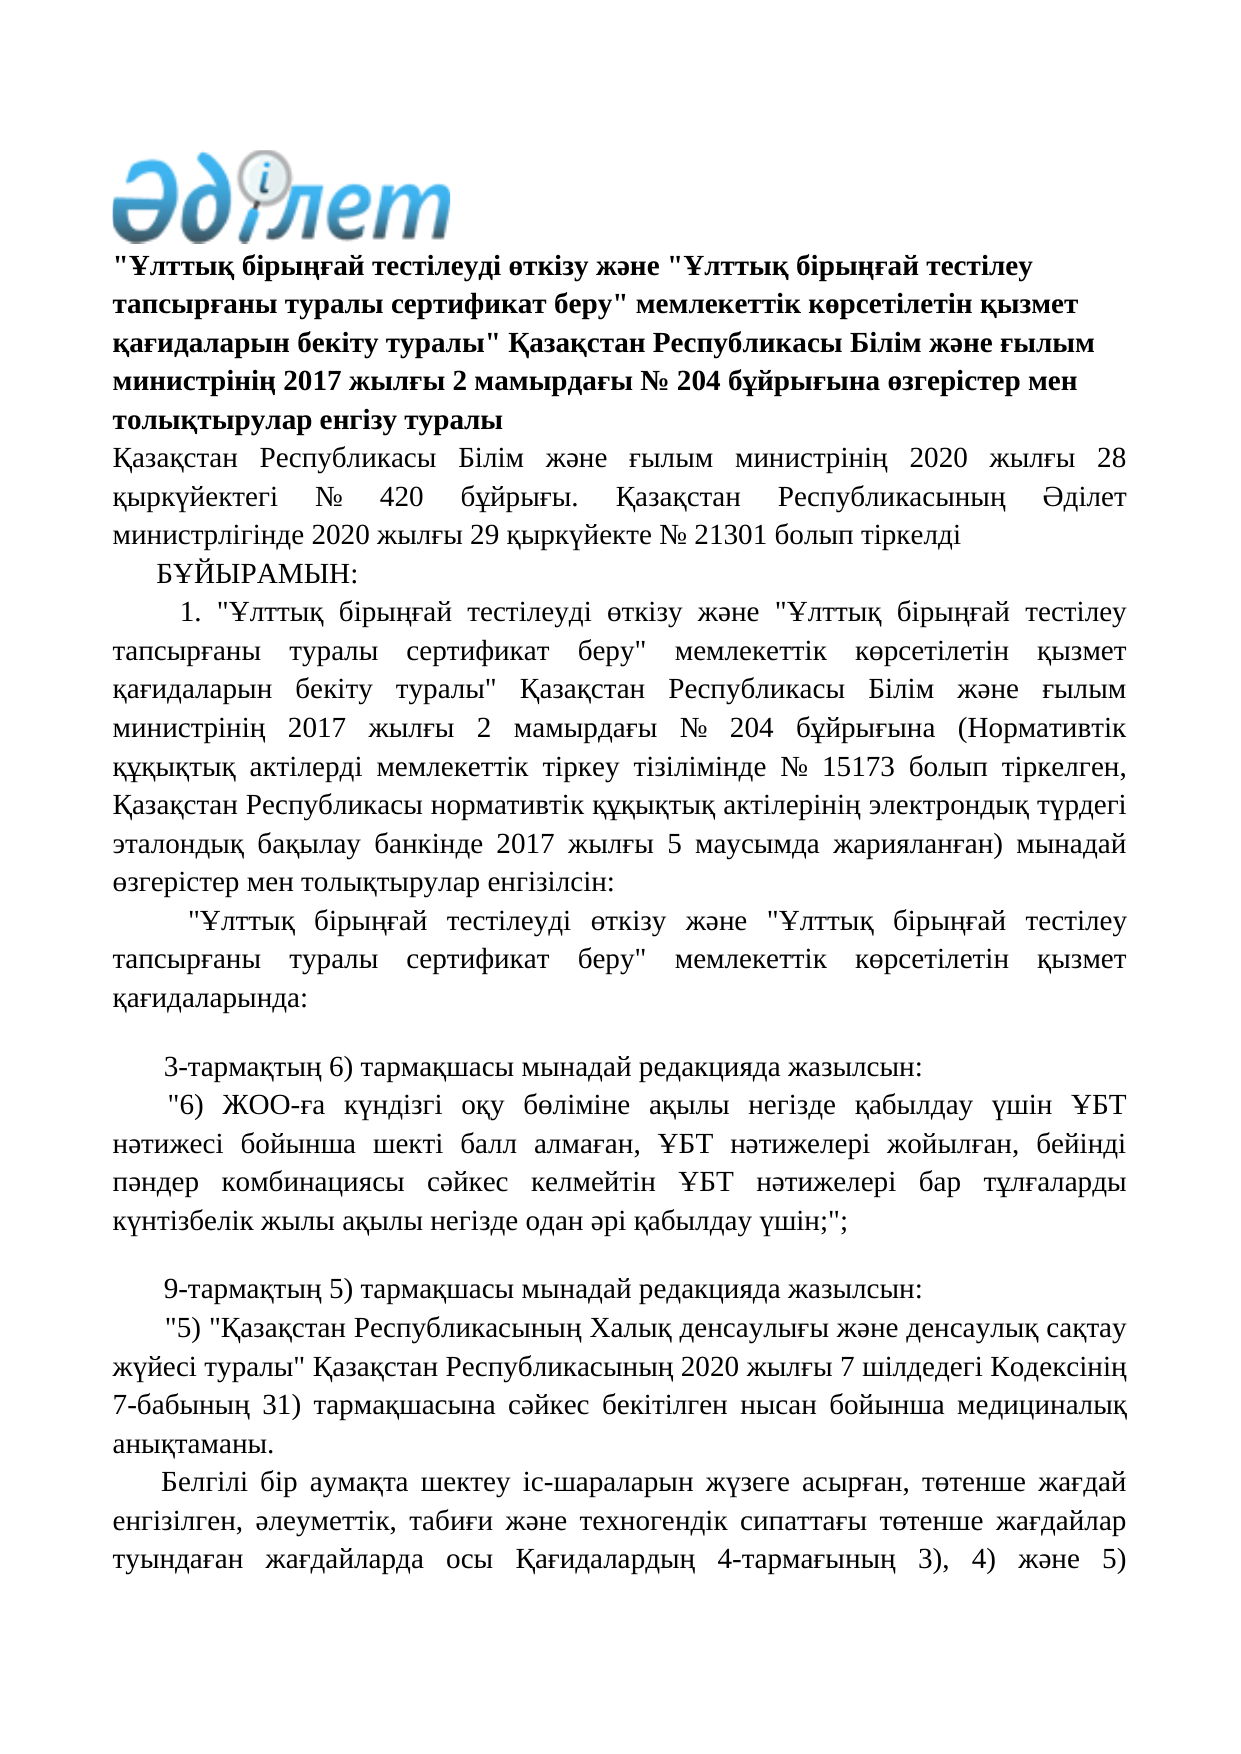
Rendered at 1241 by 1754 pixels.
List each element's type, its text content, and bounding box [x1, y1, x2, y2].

text "Ұлттық бірыңғай тестілеуді өткізу және "Ұлттық бірыңғай тестілеу тапсырғаны туралы сертификат беру" мемлекеттік көрсетілетін қызмет қағидаларында: [112, 903, 1128, 1013]
text "Ұлттық бірыңғай тестілеуді өткізу және "Ұлттық бірыңғай тестілеу тапсырғаны туралы сертификат беру" мемлекеттік көрсетілетін қызмет қағидаларын бекіту туралы" Қазақстан Республикасы Білім және ғылым министрінің 2017 жылғы 2 мамырдағы № 204 бұйрығына өзгерістер мен толықтырулар енгізу туралы [112, 248, 1128, 435]
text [112, 1464, 1128, 1575]
text 3-тармақтың 6) тармақшасы мынадай редакцияда жазылсын: [112, 1049, 1128, 1082]
text БҰЙЫРАМЫН: [112, 556, 1128, 589]
text "5) "Қазақстан Республикасының Халық денсаулығы және денсаулық сақтау жүйесі туралы" Қазақстан Республикасының 2020 жылғы 7 шілдедегі Кодексінің 7-бабының 31) тармақшасына сәйкес бекітілген нысан бойынша медициналық анықтаманы. [112, 1310, 1128, 1459]
text "6) ЖОО-ға күндізгі оқу бөліміне ақылы негізде қабылдау үшін ҰБТ нәтижесі бойынша шекті балл алмаған, ҰБТ нәтижелері жойылған, бейінді пәндер комбинациясы сәйкес келмейтін ҰБТ нәтижелері бар тұлғаларды күнтізбелік жылы ақылы негізде одан әрі қабылдау үшін;"; [112, 1087, 1128, 1236]
text 9-тармақтың 5) тармақшасы мынадай редакцияда жазылсын: [112, 1272, 1128, 1305]
picture [112, 150, 451, 244]
text 1. "Ұлттық бірыңғай тестілеуді өткізу және "Ұлттық бірыңғай тестілеу тапсырғаны туралы сертификат беру" мемлекеттік көрсетілетін қызмет қағидаларын бекіту туралы" Қазақстан Республикасы Білім және ғылым министрінің 2017 жылғы 2 мамырдағы № 204 бұйрығына (Нормативтік құқықтық актілерді мемлекеттік тіркеу тізілімінде № 15173 болып тіркелген, Қазақстан Республикасы нормативтік құқықтық актілерінің электрондық түрдегі эталондық бақылау банкінде 2017 жылғы 5 маусымда жарияланған) мынадай өзгерістер мен толықтырулар енгізілсін: [112, 594, 1128, 898]
text Қазақстан Республикасы Білім және ғылым министрінің 2020 жылғы 28 қыркүйектегі № 420 бұйрығы. Қазақстан Республикасының Әділет министрлігінде 2020 жылғы 29 қыркүйекте № 21301 болып тіркелді [112, 440, 1128, 551]
